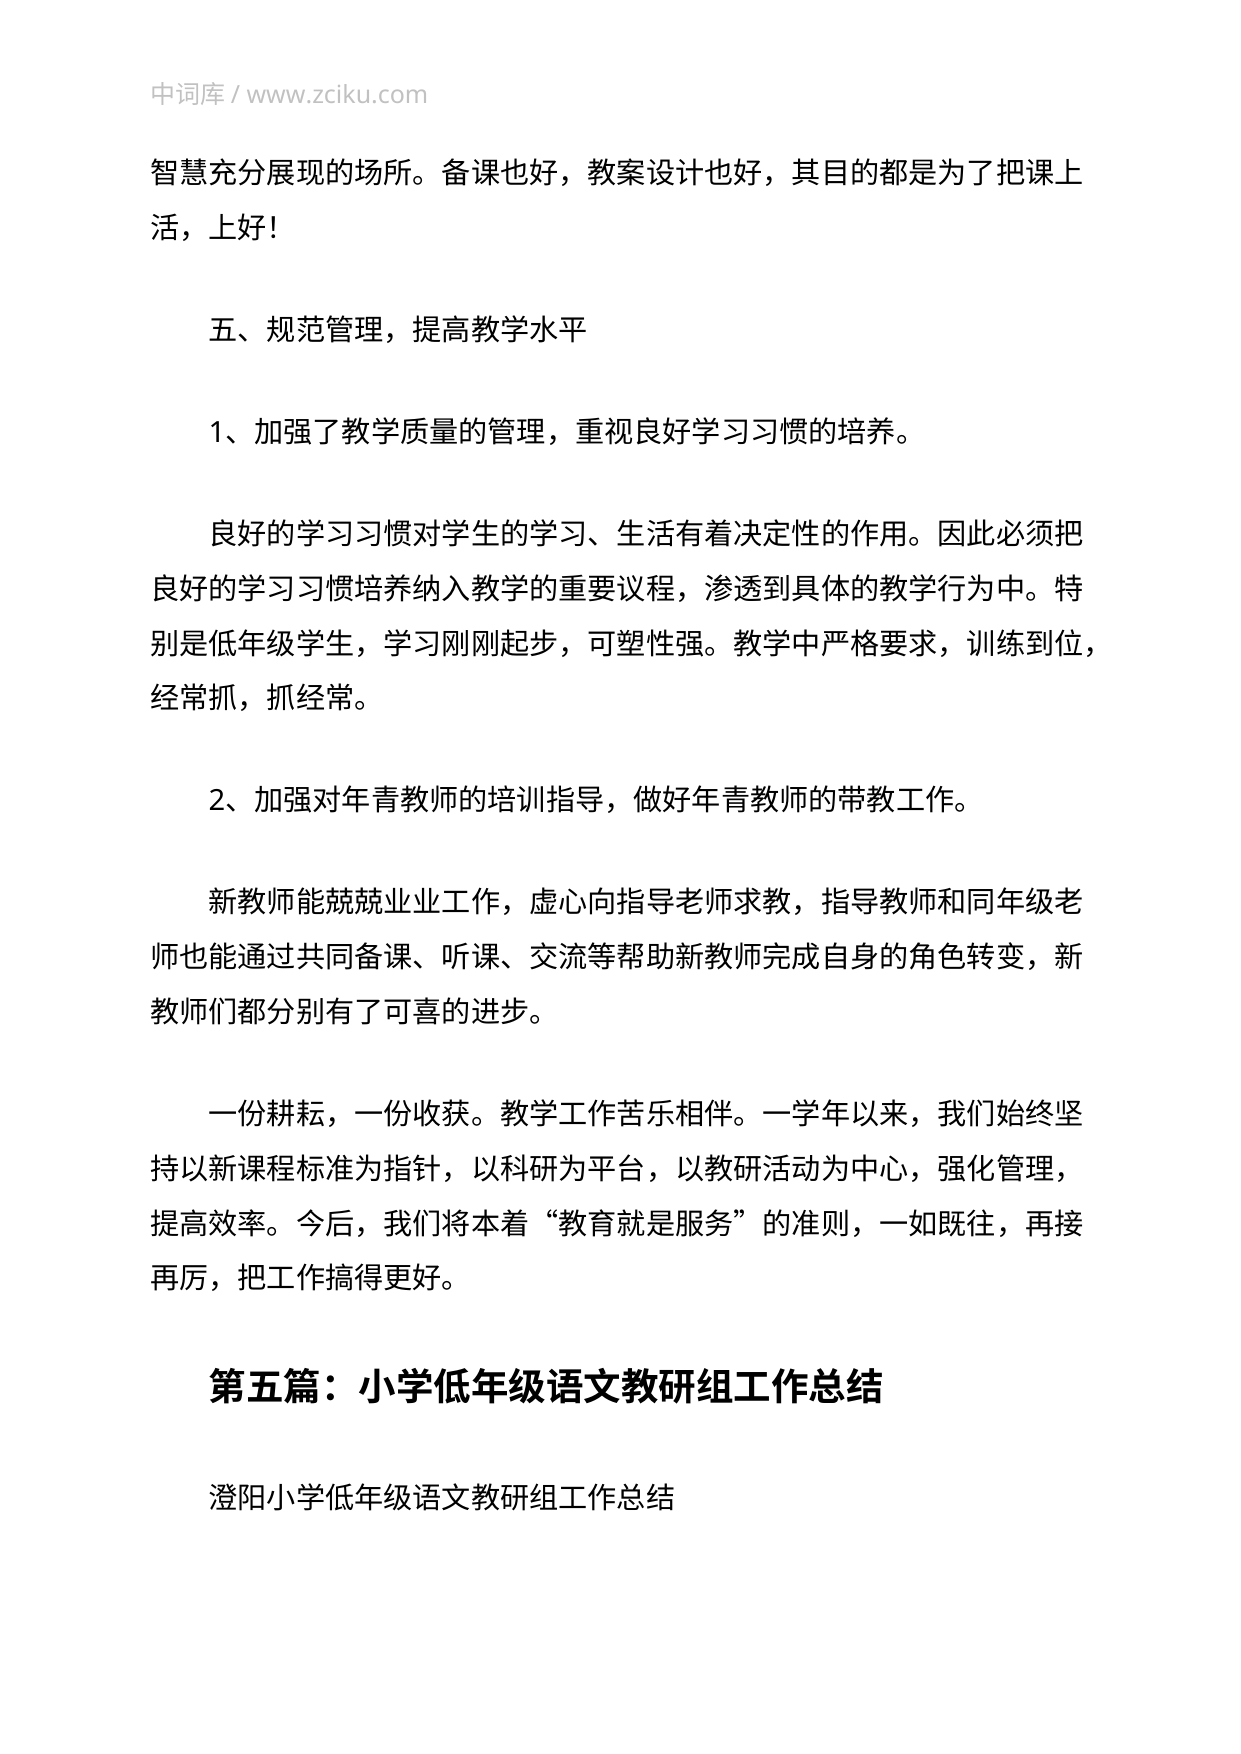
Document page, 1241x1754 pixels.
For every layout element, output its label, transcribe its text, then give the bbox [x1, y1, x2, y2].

text 第五篇：小学低年级语文教研组工作总结 [150, 1357, 1090, 1411]
text 1、加强了教学质量的管理，重视良好学习习惯的培养。 [150, 408, 1090, 451]
text 一份耕耘，一份收获。教学工作苦乐相伴。一学年以来，我们始终坚持以新课程标准为指针，以科研为平台，以教研活动为中心，强化管理，提高效率。今后，我们将本着“教育就是服务”的准则，一如既往，再接再厉，把工作搞得更好。 [150, 1090, 1090, 1297]
text 新教师能兢兢业业工作，虚心向指导老师求教，指导教师和同年级老师也能通过共同备课、听课、交流等帮助新教师完成自身的角色转变，新教师们都分别有了可喜的进步。 [150, 879, 1090, 1031]
text 2、加强对年青教师的培训指导，做好年青教师的带教工作。 [150, 777, 1090, 819]
text 良好的学习习惯对学生的学习、生活有着决定性的作用。因此必须把良好的学习习惯培养纳入教学的重要议程，渗透到具体的教学行为中。特别是低年级学生，学习刚刚起步，可塑性强。教学中严格要求，训练到位，经常抓，抓经常。 [150, 510, 1090, 717]
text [150, 150, 1090, 247]
text 澄阳小学低年级语文教研组工作总结 [150, 1474, 1090, 1517]
text 五、规范管理，提高教学水平 [150, 307, 1090, 349]
